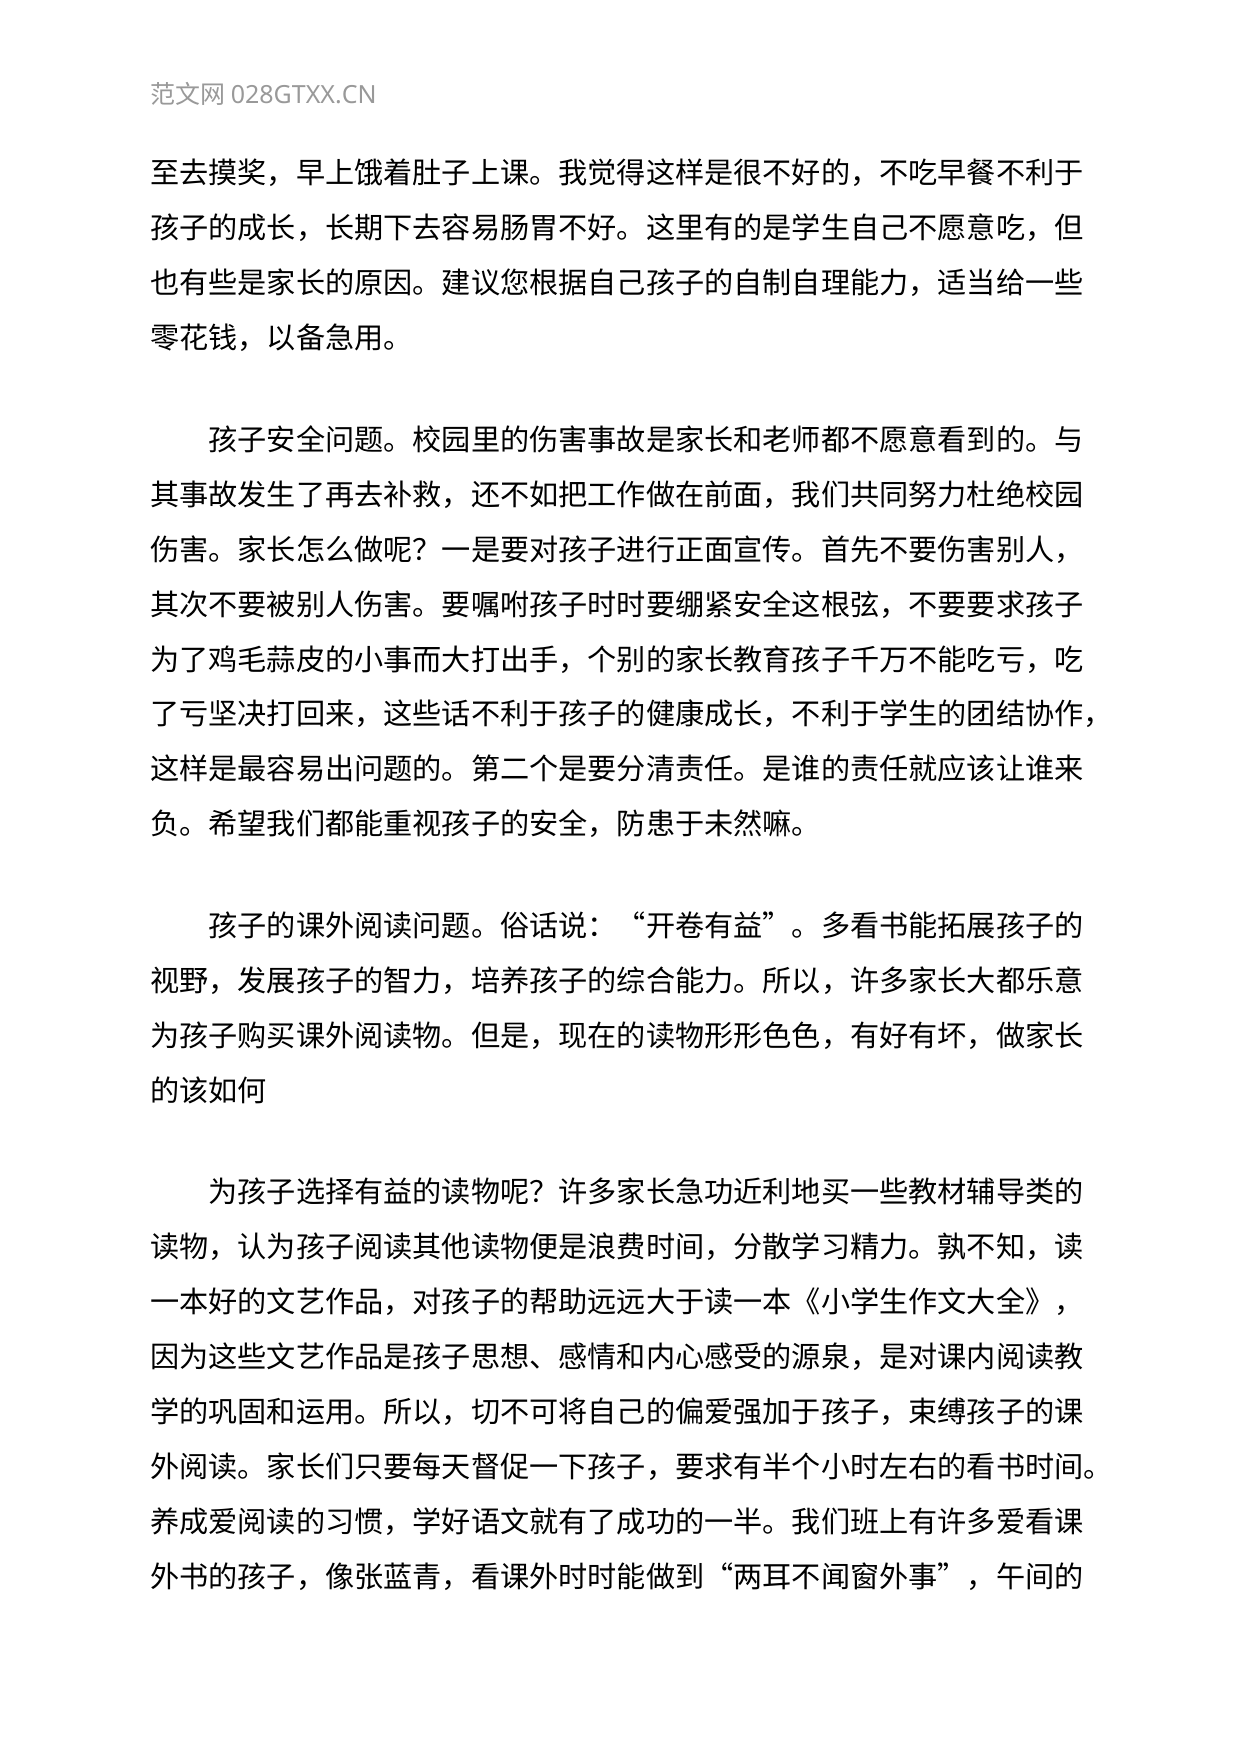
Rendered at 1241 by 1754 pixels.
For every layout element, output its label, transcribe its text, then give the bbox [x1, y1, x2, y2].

text 孩子安全问题。校园里的伤害事故是家长和老师都不愿意看到的。与其事故发生了再去补救，还不如把工作做在前面，我们共同努力杜绝校园伤害。家长怎么做呢？一是要对孩子进行正面宣传。首先不要伤害别人，其次不要被别人伤害。要嘱咐孩子时时要绷紧安全这根弦，不要要求孩子为了鸡毛蒜皮的小事而大打出手，个别的家长教育孩子千万不能吃亏，吃了亏坚决打回来，这些话不利于孩子的健康成长，不利于学生的团结协作，这样是最容易出问题的。第二个是要分清责任。是谁的责任就应该让谁来负。希望我们都能重视孩子的安全，防患于未然嘛。 [150, 416, 1090, 843]
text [150, 1169, 1090, 1596]
text 孩子的课外阅读问题。俗话说：“开卷有益”。多看书能拓展孩子的视野，发展孩子的智力，培养孩子的综合能力。所以，许多家长大都乐意为孩子购买课外阅读物。但是，现在的读物形形色色，有好有坏，做家长的该如何 [150, 902, 1090, 1109]
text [150, 150, 1090, 357]
